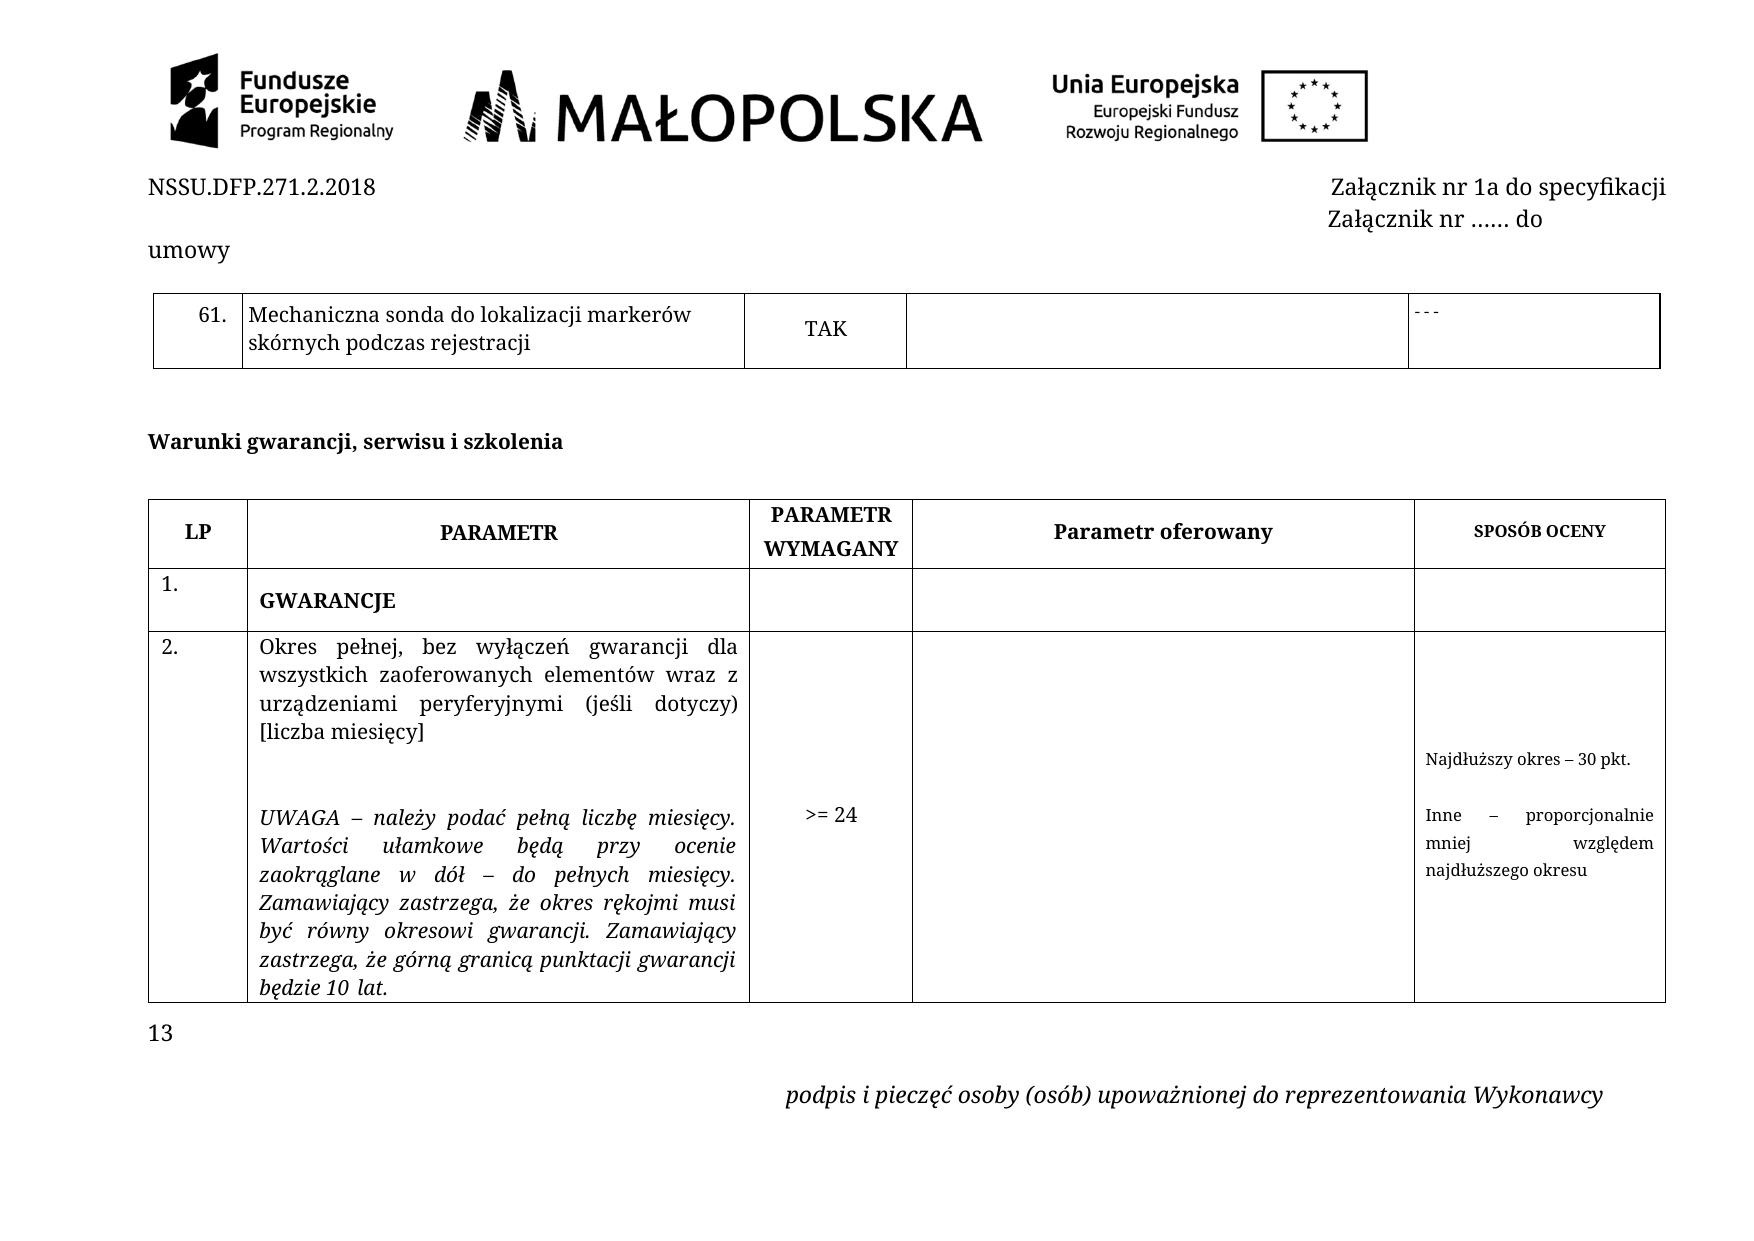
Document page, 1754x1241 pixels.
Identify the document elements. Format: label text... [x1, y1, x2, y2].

table_cell [149, 569, 247, 631]
table_cell [750, 569, 912, 631]
table_cell Najdłuższy okres – 30 pkt. Inne – proporcjonalnie mniej względem najdłuższego okresu [1415, 632, 1665, 1002]
table_cell >= 24 [750, 632, 912, 1002]
table_header SPOSÓB OCENY [1415, 500, 1665, 568]
table_header PARAMETR [248, 500, 749, 568]
table_cell [913, 632, 1414, 1002]
table_cell [149, 632, 247, 1002]
table_cell [154, 294, 242, 368]
picture [147, 29, 1391, 172]
text Warunki gwarancji, serwisu i szkolenia [148, 427, 1606, 456]
table_header LP [149, 500, 247, 568]
table_header Parametr oferowany [913, 500, 1414, 568]
table_cell - - - [1409, 294, 1659, 368]
table_cell GWARANCJE [248, 569, 749, 631]
table_header PARAMETR WYMAGANY [750, 500, 912, 568]
table_cell TAK [745, 294, 906, 368]
table_cell [913, 569, 1414, 631]
table_cell [1415, 569, 1665, 631]
table_cell Okres pełnej, bez wyłączeń gwarancji dla wszystkich zaoferowanych elementów wraz z urządzeniami peryferyjnymi (jeśli dotyczy)[liczba miesięcy] UWAGA – należy podać pełną liczbę miesięcy. Wartości ułamkowe będą przy ocenie zaokrąglane w dół – do pełnych miesięcy. Zamawiający zastrzega, że okres rękojmi musi być równy okresowi gwarancji. Zamawiający zastrzega, że górną granicą punktacji gwarancji będzie 10 lat. [248, 632, 749, 1002]
table_cell [907, 294, 1408, 368]
table_cell Mechaniczna sonda do lokalizacji markerów skórnych podczas rejestracji [243, 294, 744, 368]
